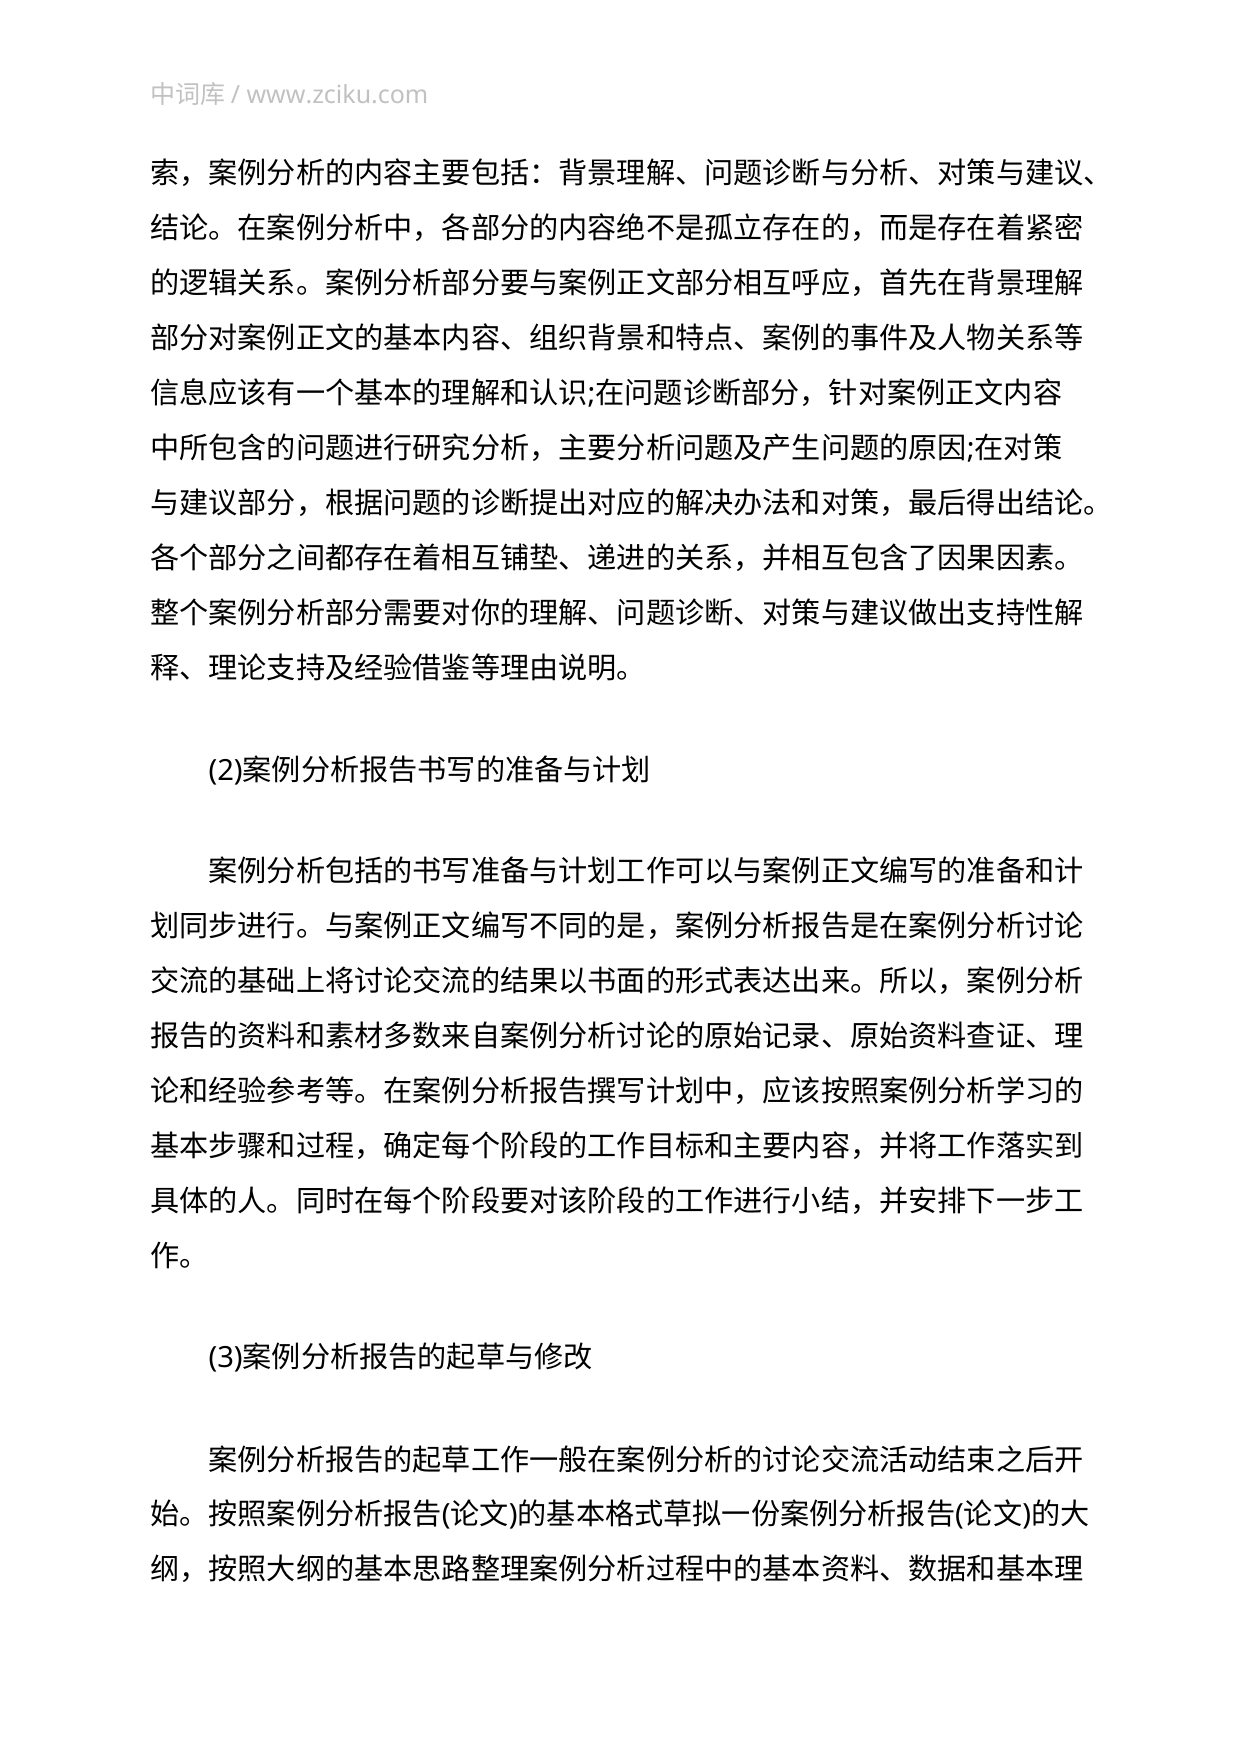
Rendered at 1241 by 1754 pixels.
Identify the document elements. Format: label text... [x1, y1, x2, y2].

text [150, 150, 1090, 687]
text (3)案例分析报告的起草与修改 [150, 1334, 1090, 1376]
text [150, 1436, 1090, 1588]
text (2)案例分析报告书写的准备与计划 [150, 746, 1090, 788]
text 案例分析包括的书写准备与计划工作可以与案例正文编写的准备和计划同步进行。与案例正文编写不同的是，案例分析报告是在案例分析讨论交流的基础上将讨论交流的结果以书面的形式表达出来。所以，案例分析报告的资料和素材多数来自案例分析讨论的原始记录、原始资料查证、理论和经验参考等。在案例分析报告撰写计划中，应该按照案例分析学习的基本步骤和过程，确定每个阶段的工作目标和主要内容，并将工作落实到具体的人。同时在每个阶段要对该阶段的工作进行小结，并安排下一步工作。 [150, 848, 1090, 1274]
